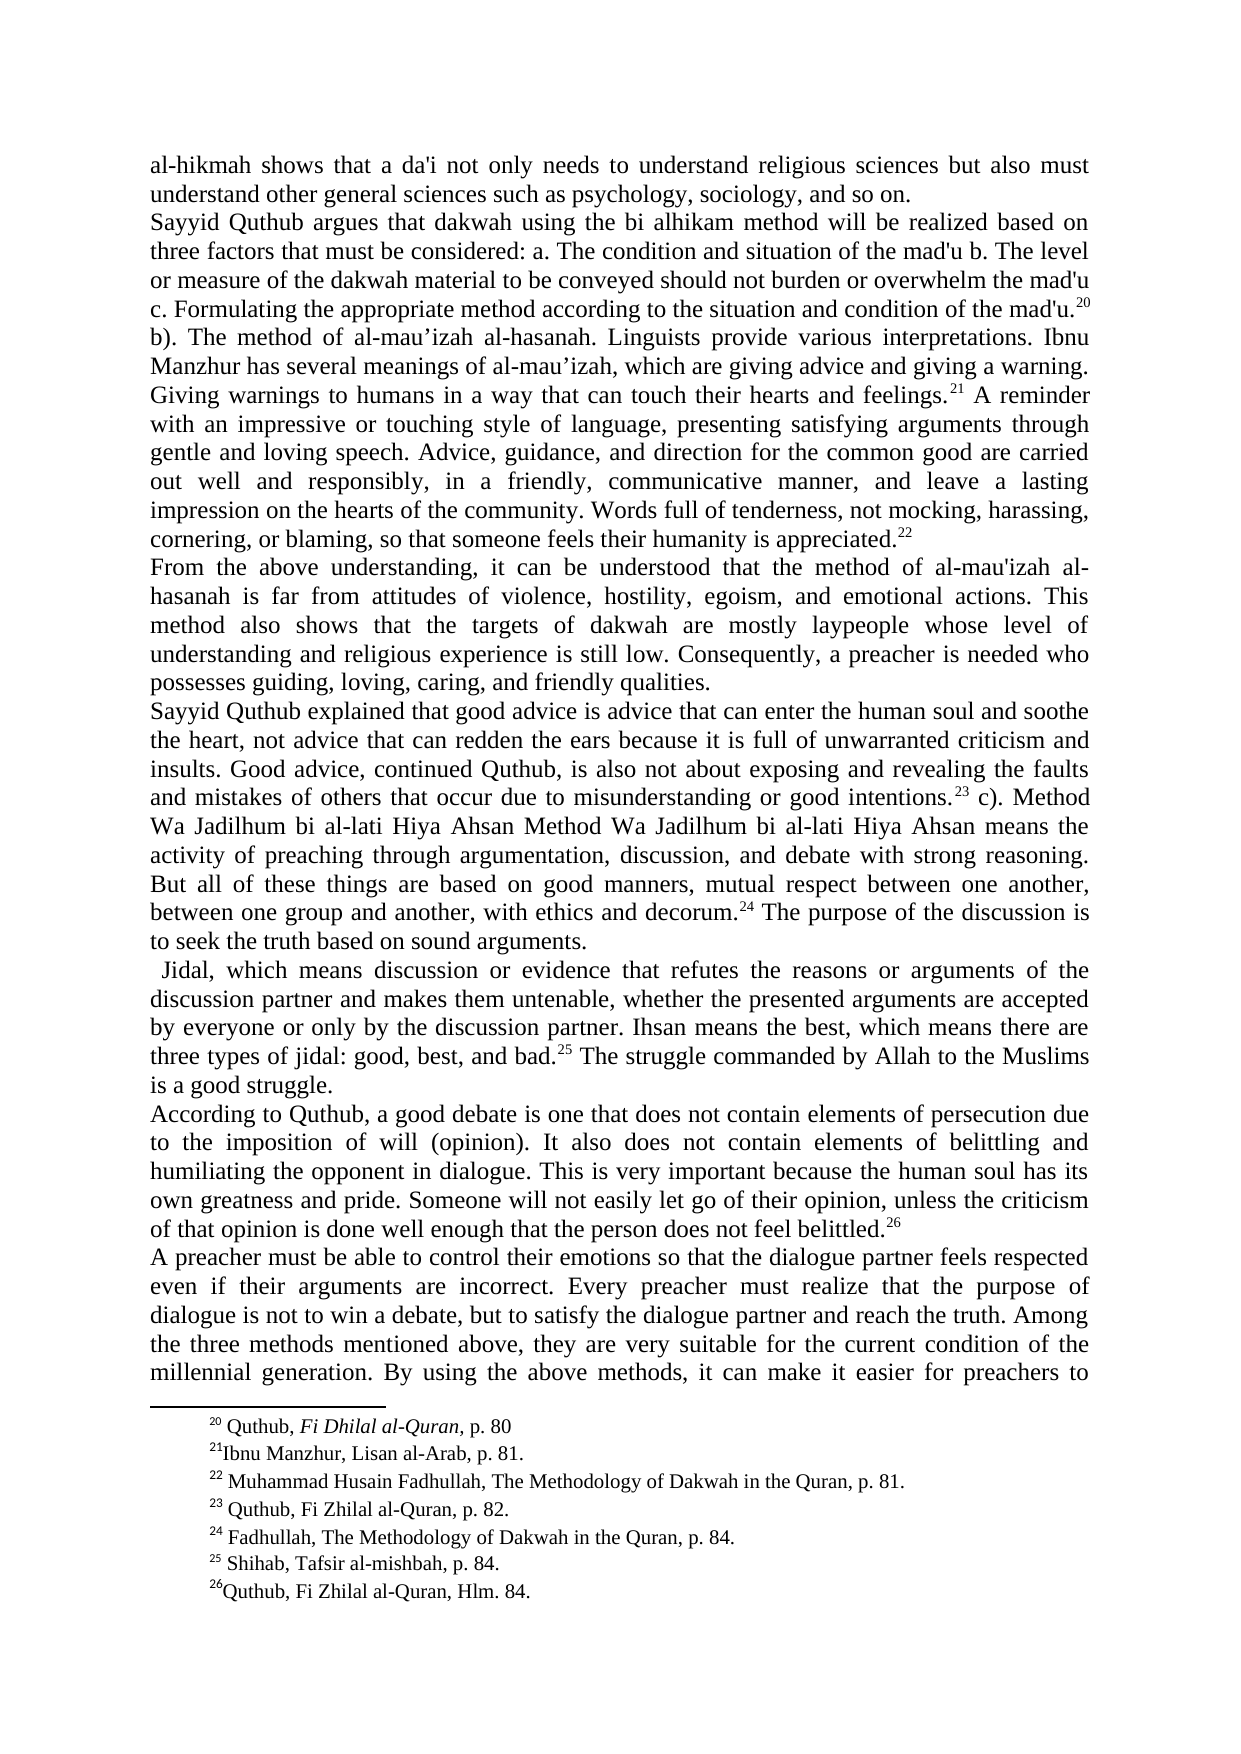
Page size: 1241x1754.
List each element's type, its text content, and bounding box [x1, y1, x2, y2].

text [150, 1242, 1090, 1386]
text Sayyid Quthub explained that good advice is advice that can enter the human soul and soothe the heart, not advice that can redden the ears because it is full of unwarranted criticism and insults. Good advice, continued Quthub, is also not about exposing and revealing the faults and mistakes of others that occur due to misunderstanding or good intentions. c). Method Wa Jadilhum bi al-lati Hiya Ahsan Method Wa Jadilhum bi al-lati Hiya Ahsan means the activity of preaching through argumentation, discussion, and debate with strong reasoning. But all of these things are based on good manners, mutual respect between one another, between one group and another, with ethics and decorum. The purpose of the discussion is to seek the truth based on sound arguments. [150, 696, 1090, 955]
text According to Quthub, a good debate is one that does not contain elements of persecution due to the imposition of will (opinion). It also does not contain elements of belittling and humiliating the opponent in dialogue. This is very important because the human soul has its own greatness and pride. Someone will not easily let go of their opinion, unless the criticism of that opinion is done well enough that the person does not feel belittled. [150, 1099, 1090, 1242]
text Sayyid Quthub argues that dakwah using the bi alhikam method will be realized based on three factors that must be considered: a. The condition and situation of the mad'u b. The level or measure of the dakwah material to be conveyed should not burden or overwhelm the mad'u c. Formulating the appropriate method according to the situation and condition of the mad'u. b). The method of al-mau’izah al-hasanah. Linguists provide various interpretations. Ibnu Manzhur has several meanings of al-mau’izah, which are giving advice and giving a warning. Giving warnings to humans in a way that can touch their hearts and feelings. A reminder with an impressive or touching style of language, presenting satisfying arguments through gentle and loving speech. Advice, guidance, and direction for the common good are carried out well and responsibly, in a friendly, communicative manner, and leave a lasting impression on the hearts of the community. Words full of tenderness, not mocking, harassing, cornering, or blaming, so that someone feels their humanity is appreciated. [150, 207, 1090, 552]
text Jidal, which means discussion or evidence that refutes the reasons or arguments of the discussion partner and makes them untenable, whether the presented arguments are accepted by everyone or only by the discussion partner. Ihsan means the best, which means there are three types of jidal: good, best, and bad. The struggle commanded by Allah to the Muslims is a good struggle. [150, 955, 1090, 1099]
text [150, 150, 1090, 207]
text From the above understanding, it can be understood that the method of al-mau'izah al-hasanah is far from attitudes of violence, hostility, egoism, and emotional actions. This method also shows that the targets of dakwah are mostly laypeople whose level of understanding and religious experience is still low. Consequently, a preacher is needed who possesses guiding, loving, caring, and friendly qualities. [150, 552, 1090, 696]
